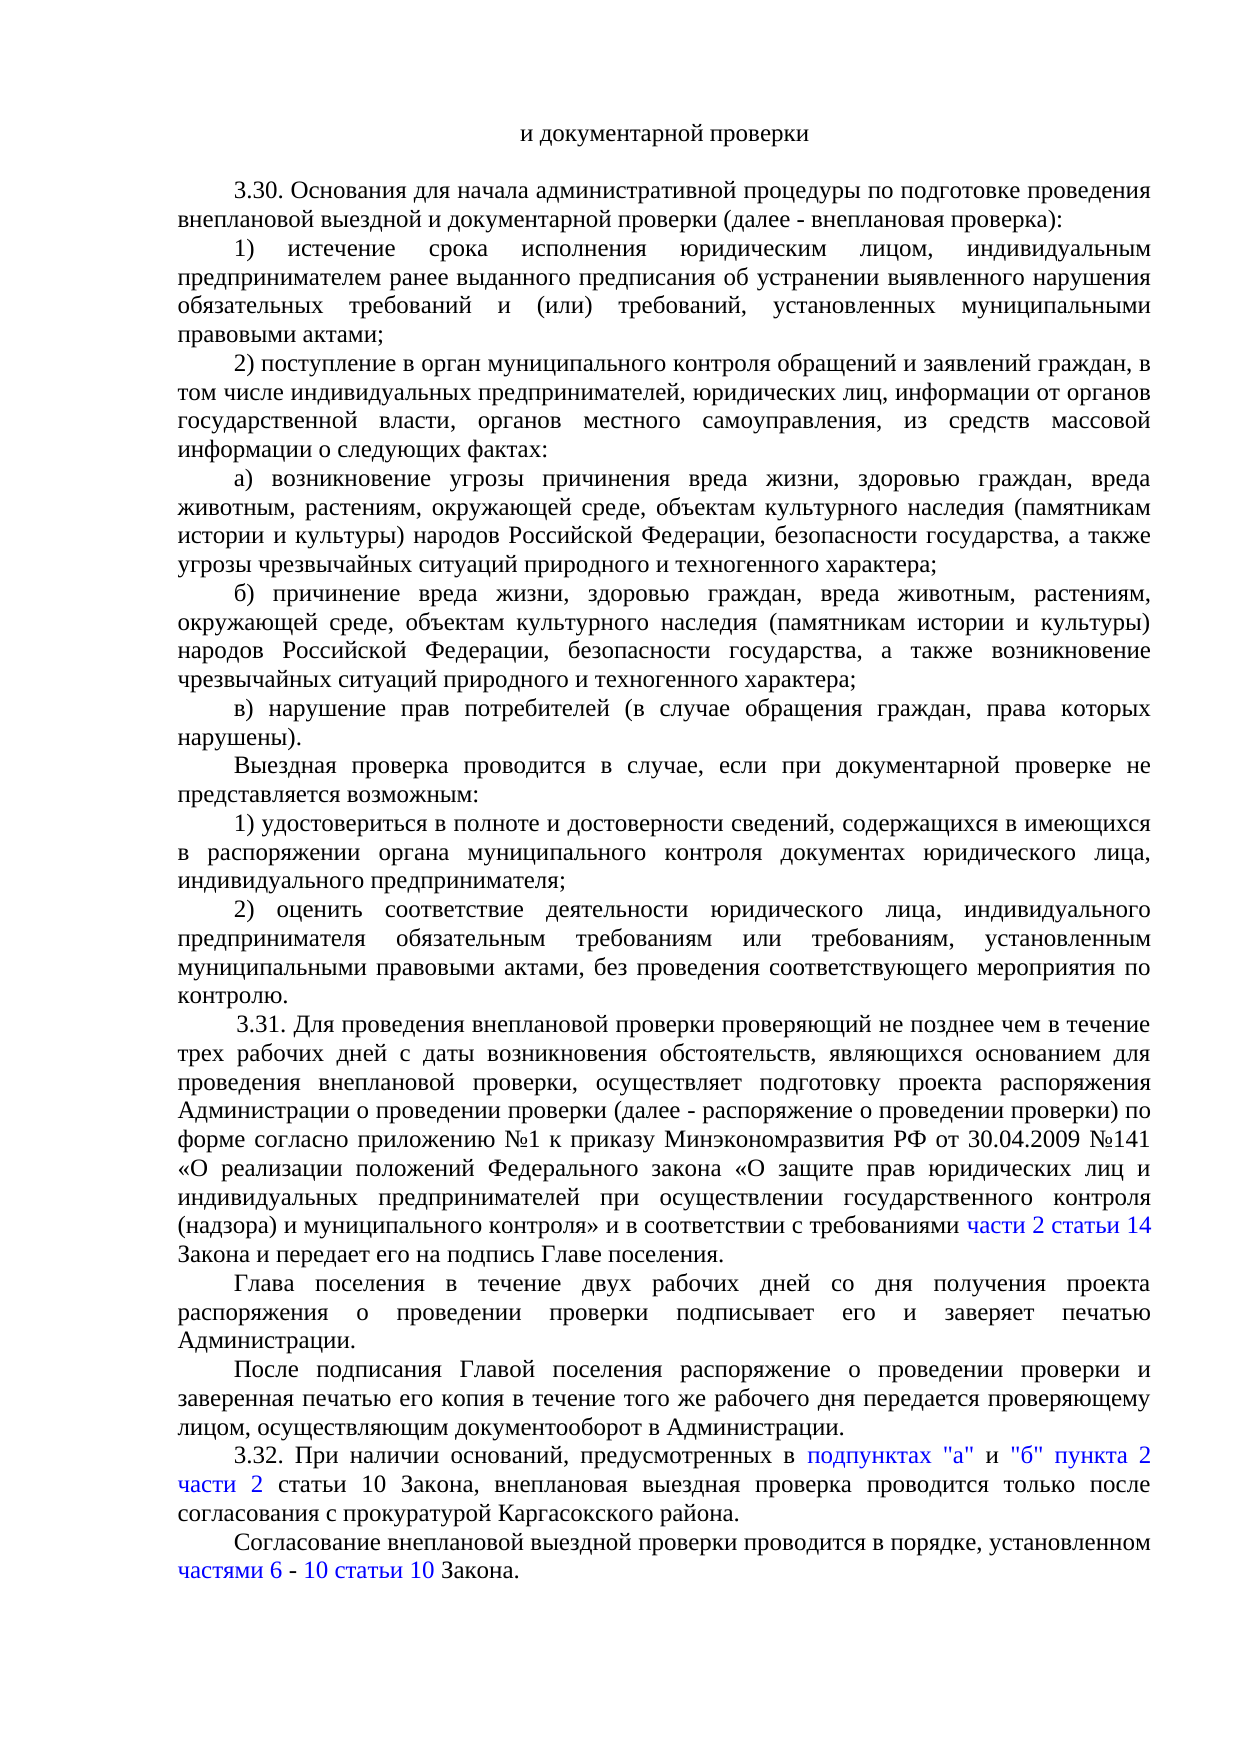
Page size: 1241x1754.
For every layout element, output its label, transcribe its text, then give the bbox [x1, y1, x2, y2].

text Выездная проверка проводится в случае, если при документарной проверке не представляется возможным: [177, 751, 1152, 808]
text 3.32. При наличии оснований, предусмотренных в подпунктах "а" и "б" пункта 2 части 2 статьи 10 Закона, внеплановая выездная проверка проводится только после согласования с прокуратурой Каргасокского района. [177, 1441, 1152, 1527]
text 2) поступление в орган муниципального контроля обращений и заявлений граждан, в том числе индивидуальных предпринимателей, юридических лиц, информации от органов государственной власти, органов местного самоуправления, из средств массовой информации о следующих фактах: [177, 348, 1152, 463]
text 1) удостовериться в полноте и достоверности сведений, содержащихся в имеющихся в распоряжении органа муниципального контроля документах юридического лица, индивидуального предпринимателя; [177, 808, 1152, 894]
text 2) оценить соответствие деятельности юридического лица, индивидуального предпринимателя обязательным требованиям или требованиям, установленным муниципальными правовыми актами, без проведения соответствующего мероприятия по контролю. [177, 894, 1152, 1009]
text 3.30. Основания для начала административной процедуры по подготовке проведения внеплановой выездной и документарной проверки (далее - внеплановая проверка): [177, 176, 1152, 233]
text Глава поселения в течение двух рабочих дней со дня получения проекта распоряжения о проведении проверки подписывает его и заверяет печатью Администрации. [177, 1268, 1152, 1354]
text После подписания Главой поселения распоряжение о проведении проверки и заверенная печатью его копия в течение того же рабочего дня передается проверяющему лицом, осуществляющим документооборот в Администрации. [177, 1354, 1152, 1441]
text 3.31. Для проведения внеплановой проверки проверяющий не позднее чем в течение трех рабочих дней с даты возникновения обстоятельств, являющихся основанием для проведения внеплановой проверки, осуществляет подготовку проекта распоряжения Администрации о проведении проверки (далее - распоряжение о проведении проверки) по форме согласно приложению №1 к приказу Минэкономразвития РФ от 30.04.2009 №141 «О реализации положений Федерального закона «О защите прав юридических лиц и индивидуальных предпринимателей при осуществлении государственного контроля (надзора) и муниципального контроля» и в соответствии с требованиями части 2 статьи 14 Закона и передает его на подпись Главе поселения. [177, 1009, 1152, 1268]
text Согласование внеплановой выездной проверки проводится в порядке, установленном частями 6 - 10 статьи 10 Закона. [177, 1527, 1152, 1584]
text б) причинение вреда жизни, здоровью граждан, вреда животным, растениям, окружающей среде, объектам культурного наследия (памятникам истории и культуры) народов Российской Федерации, безопасности государства, а также возникновение чрезвычайных ситуаций природного и техногенного характера; [177, 578, 1152, 693]
text 1) истечение срока исполнения юридическим лицом, индивидуальным предпринимателем ранее выданного предписания об устранении выявленного нарушения обязательных требований и (или) требований, установленных муниципальными правовыми актами; [177, 233, 1152, 348]
text и документарной проверки [177, 118, 1152, 147]
text в) нарушение прав потребителей (в случае обращения граждан, права которых нарушены). [177, 693, 1152, 751]
text а) возникновение угрозы причинения вреда жизни, здоровью граждан, вреда животным, растениям, окружающей среде, объектам культурного наследия (памятникам истории и культуры) народов Российской Федерации, безопасности государства, а также угрозы чрезвычайных ситуаций природного и техногенного характера; [177, 463, 1152, 578]
